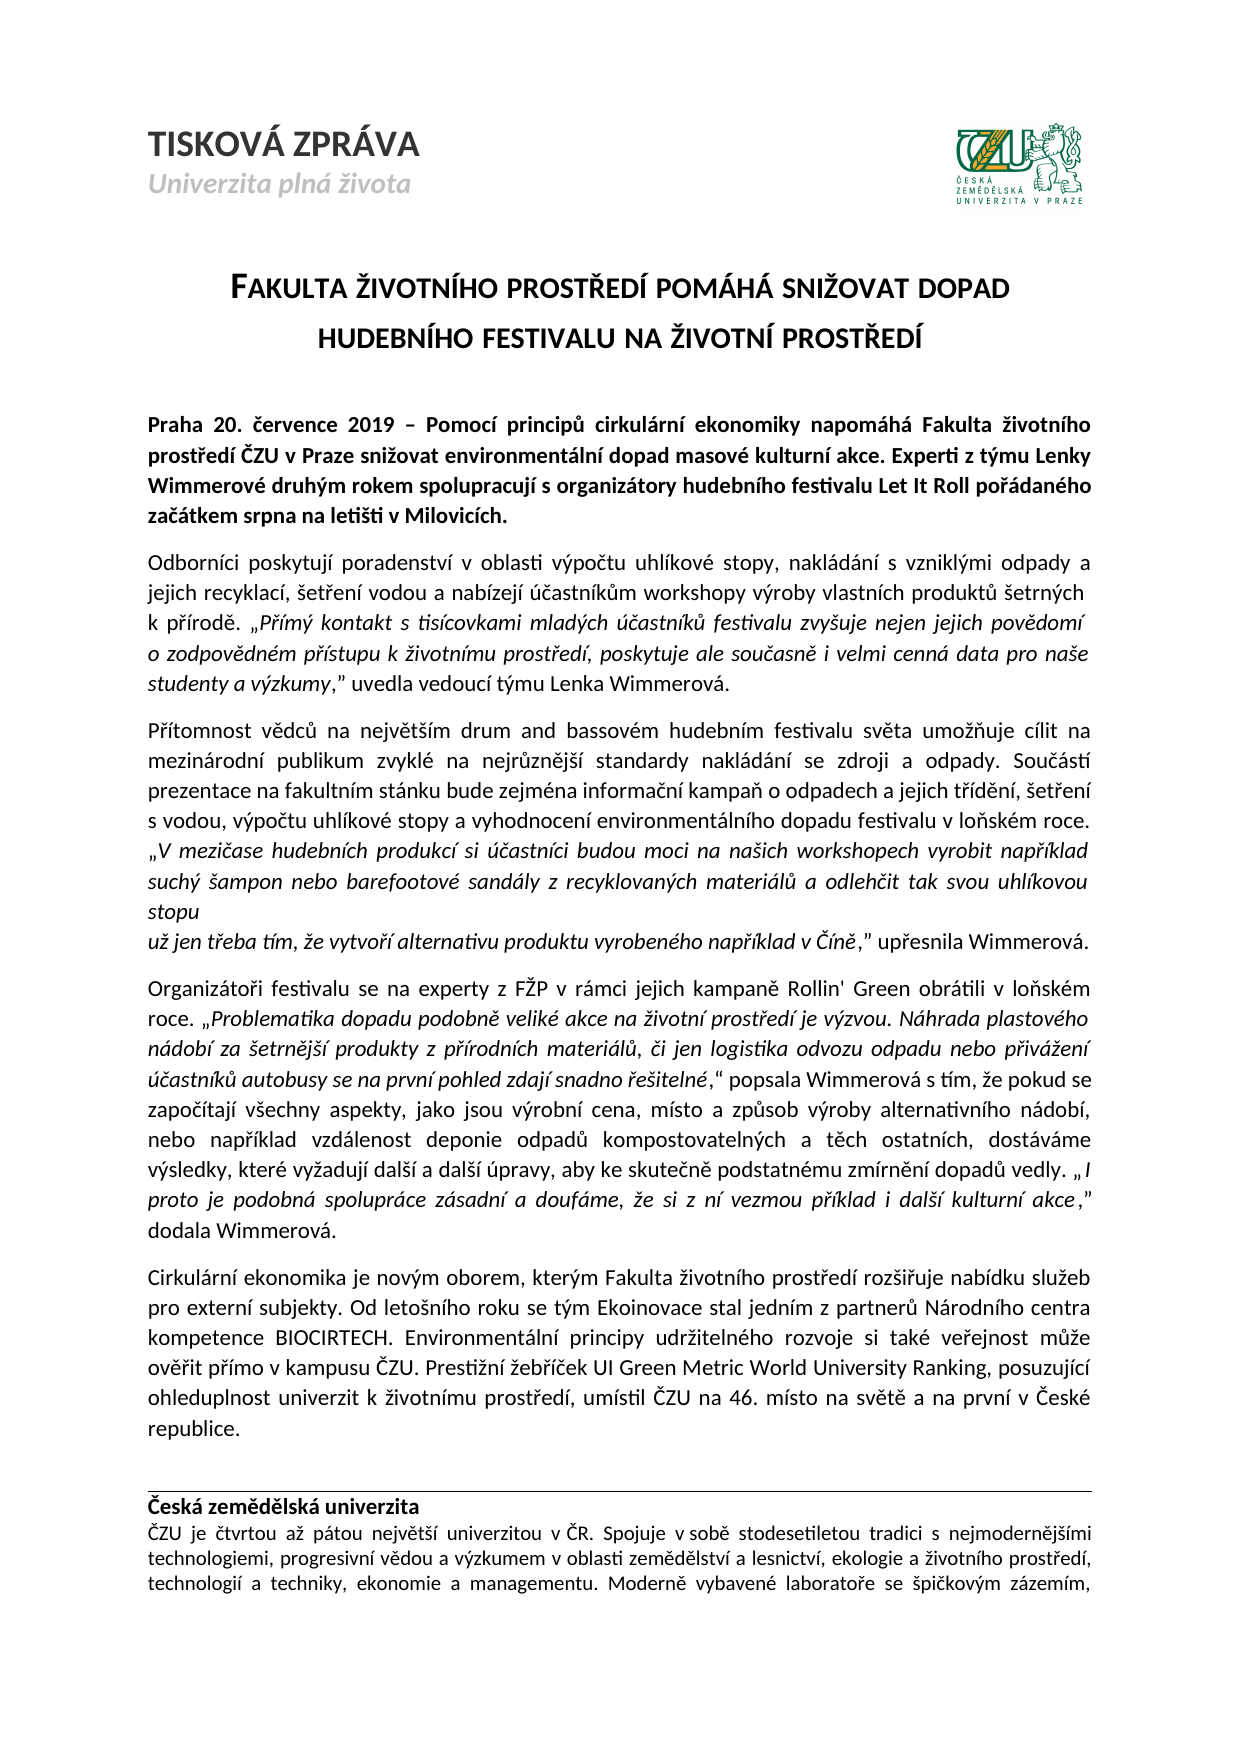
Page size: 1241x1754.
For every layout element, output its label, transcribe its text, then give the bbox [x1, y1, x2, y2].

text Fakulta životního prostředí pomáhá snižovat dopad [148, 262, 1092, 308]
text Odborníci poskytují poradenství v oblasti výpočtu uhlíkové stopy, nakládání s vzniklými odpady a jejich recyklací, šetření vodou a nabízejí účastníkům workshopy výroby vlastních produktů šetrných k přírodě. „Přímý kontakt s tisícovkami mladých účastníků festivalu zvyšuje nejen jejich povědomí o zodpovědném přístupu k životnímu prostředí, poskytuje ale současně i velmi cenná data pro naše studenty a výzkumy,” uvedla vedoucí týmu Lenka Wimmerová. [148, 548, 1092, 697]
text Česká zemědělská univerzita [148, 1492, 1092, 1520]
text Přítomnost vědců na největším drum and bassovém hudebním festivalu světa umožňuje cílit na mezinárodní publikum zvyklé na nejrůznější standardy nakládání se zdroji a odpady. Součástí prezentace na fakultním stánku bude zejména informační kampaň o odpadech a jejich třídění, šetření s vodou, výpočtu uhlíkové stopy a vyhodnocení environmentálního dopadu festivalu v loňském roce. „V mezičase hudebních produkcí si účastníci budou moci na našich workshopech vyrobit například suchý šampon nebo barefootové sandály z recyklovaných materiálů a odlehčit tak svou uhlíkovou stopu už jen třeba tím, že vytvoří alternativu produktu vyrobeného například v Číně,” upřesnila Wimmerová. [148, 716, 1092, 955]
text hudebního festivalu na životní prostředí [148, 312, 1092, 357]
text Organizátoři festivalu se na experty z FŽP v rámci jejich kampaně Rollin' Green obrátili v loňském roce. „Problematika dopadu podobně veliké akce na životní prostředí je výzvou. Náhrada plastového nádobí za šetrnější produkty z přírodních materiálů, či jen logistika odvozu odpadu nebo přivážení účastníků autobusy se na první pohled zdají snadno řešitelné,“ popsala Wimmerová s tím, že pokud se započítají všechny aspekty, jako jsou výrobní cena, místo a způsob výroby alternativního nádobí, nebo například vzdálenost deponie odpadů kompostovatelných a těch ostatních, dostáváme výsledky, které vyžadují další a další úpravy, aby ke skutečně podstatnému zmírnění dopadů vedly. „I proto je podobná spolupráce zásadní a doufáme, že si z ní vezmou příklad i další kulturní akce,” dodala Wimmerová. [148, 974, 1092, 1244]
text Cirkulární ekonomika je novým oborem, kterým Fakulta životního prostředí rozšiřuje nabídku služeb pro externí subjekty. Od letošního roku se tým Ekoinovace stal jedním z partnerů Národního centra kompetence BIOCIRTECH. Environmentální principy udržitelného rozvoje si také veřejnost může ověřit přímo v kampusu ČZU. Prestižní žebříček UI Green Metric World University Ranking, posuzující ohleduplnost univerzit k životnímu prostředí, umístil ČZU na 46. místo na světě a na první v České republice. [148, 1263, 1092, 1442]
text Praha 20. července 2019 – Pomocí principů cirkulární ekonomiky napomáhá Fakulta životního prostředí ČZU v Praze snižovat environmentální dopad masové kulturní akce. Experti z týmu Lenky Wimmerové druhým rokem spolupracují s organizátory hudebního festivalu Let It Roll pořádaného začátkem srpna na letišti v Milovicích. [148, 411, 1092, 529]
picture [953, 118, 1087, 216]
